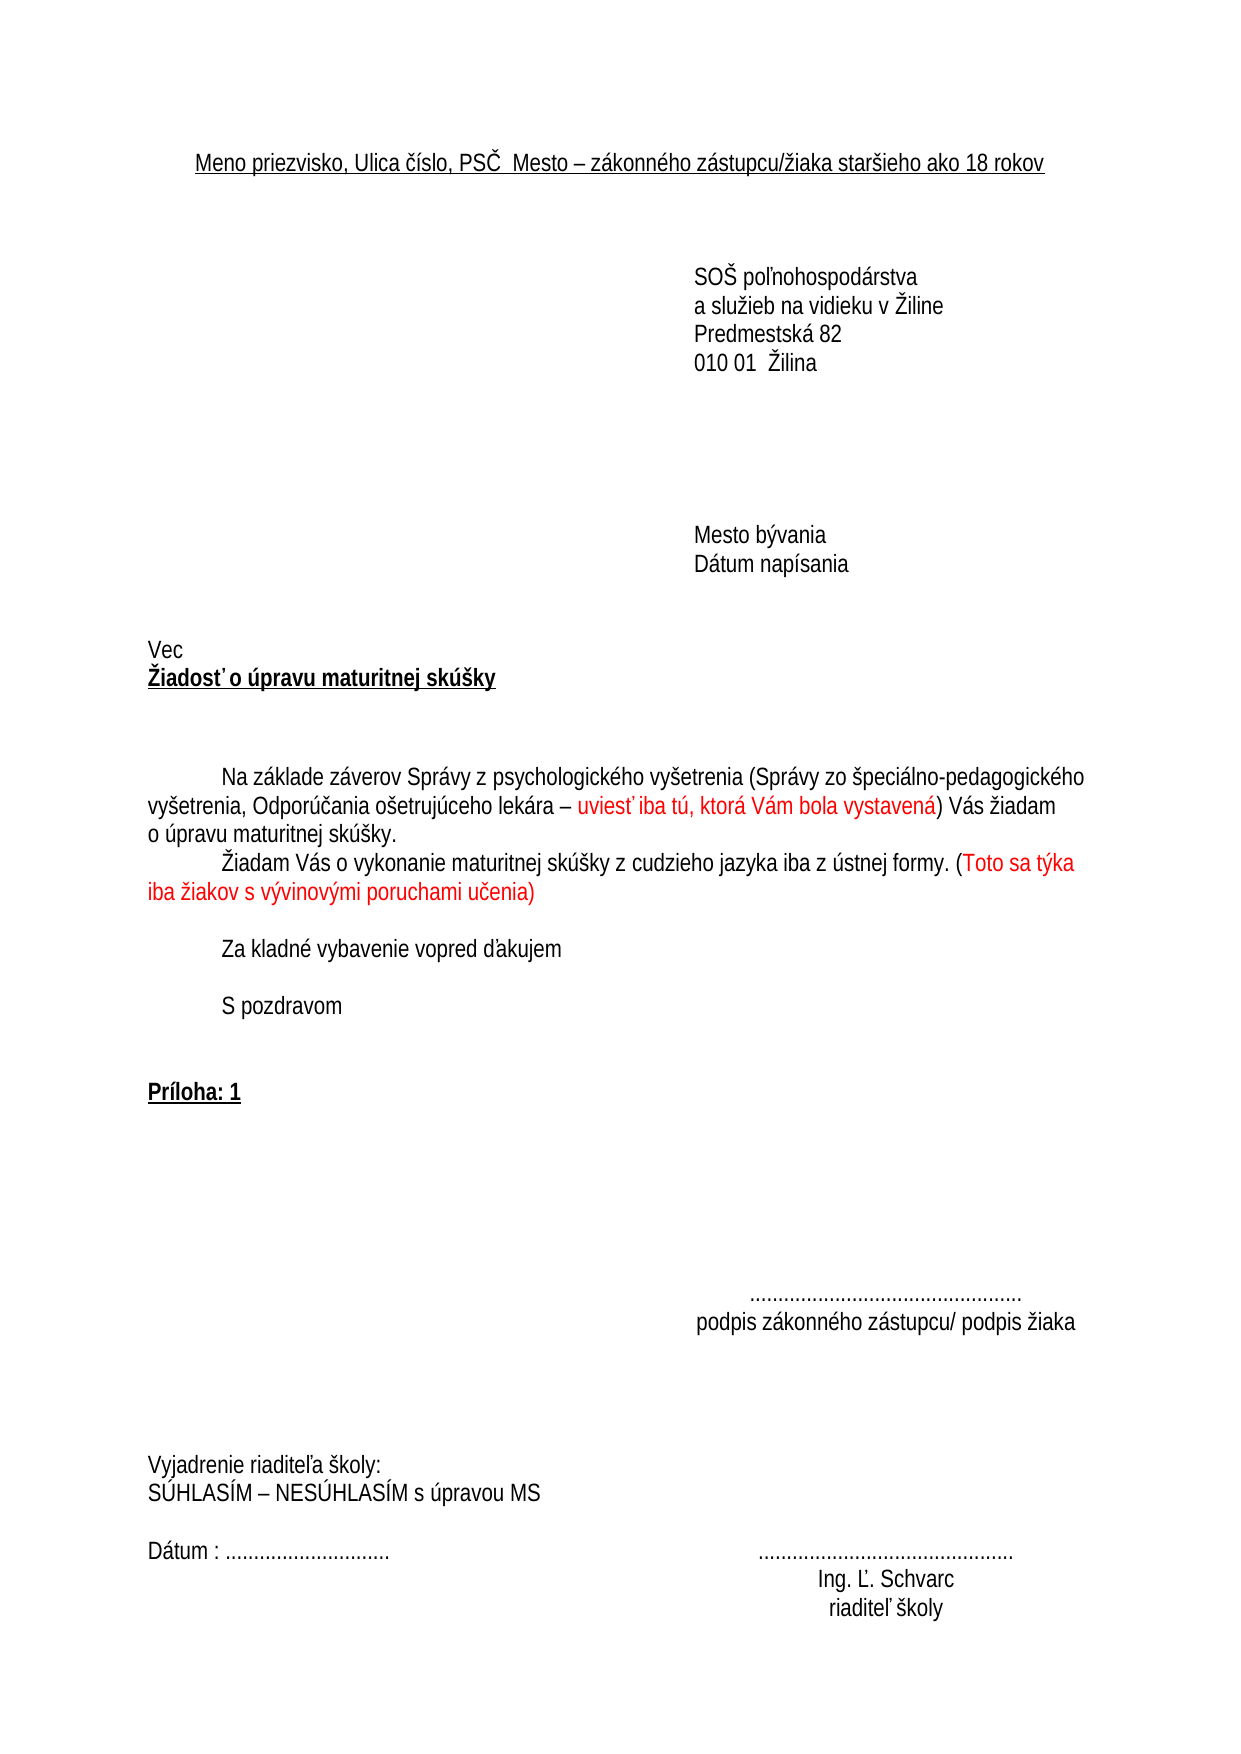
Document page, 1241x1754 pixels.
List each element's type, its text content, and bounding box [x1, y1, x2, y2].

text Predmestská 82 [148, 319, 1093, 348]
text Na základe záverov Správy z psychologického vyšetrenia (Správy zo špeciálno-pedagogického vyšetrenia, Odporúčania ošetrujúceho lekára – uviesť iba tú, ktorá Vám bola vystavená) Vás žiadam o úpravu maturitnej skúšky. [148, 762, 1093, 848]
text Mesto bývania [148, 520, 1093, 549]
text Vec [148, 634, 1093, 663]
text Vyjadrenie riaditeľa školy: [148, 1450, 1093, 1478]
text Dátum : ............................. ............................................. [148, 1536, 1093, 1564]
text Príloha: 1 [148, 1077, 1093, 1106]
text riaditeľ školy [148, 1593, 1093, 1622]
text Žiadam Vás o vykonanie maturitnej skúšky z cudzieho jazyka iba z ústnej formy. (Toto sa týka iba žiakov s vývinovými poruchami učenia) [148, 848, 1093, 905]
text podpis zákonného zástupcu/ podpis žiaka [148, 1306, 1093, 1335]
text Meno priezvisko, Ulica číslo, PSČ Mesto – zákonného zástupcu/žiaka staršieho ako 18 rokov [148, 148, 1093, 176]
text a služieb na vidieku v Žiline [148, 291, 1093, 319]
text Dátum napísania [148, 549, 1093, 577]
text S pozdravom [148, 991, 1093, 1020]
text Žiadosť o úpravu maturitnej skúšky [148, 663, 1093, 692]
text 010 01 Žilina [148, 348, 1093, 377]
text ................................................ [148, 1278, 1093, 1306]
text SOŠ poľnohospodárstva [148, 262, 1093, 291]
text Ing. Ľ. Schvarc [148, 1564, 1093, 1593]
text SÚHLASÍM – NESÚHLASÍM s úpravou MS [148, 1478, 1093, 1507]
text Za kladné vybavenie vopred ďakujem [148, 934, 1093, 963]
